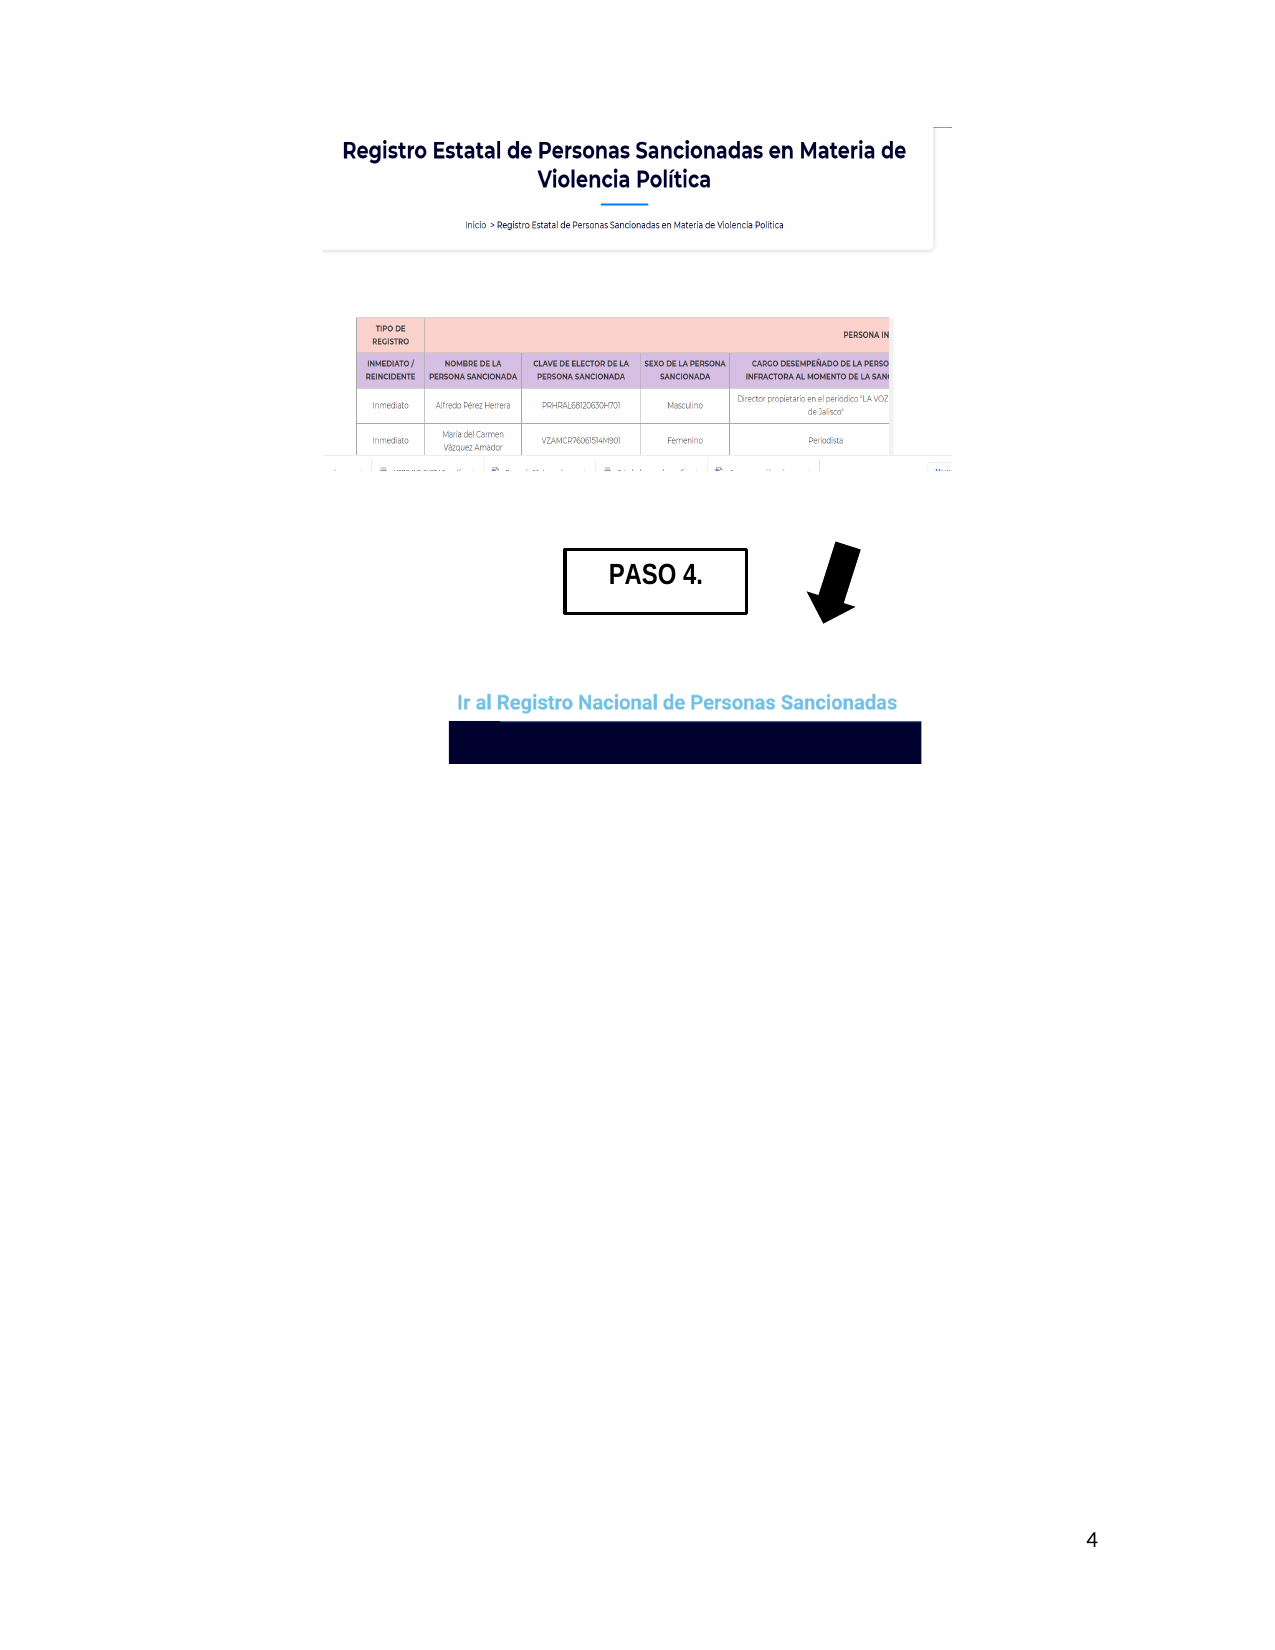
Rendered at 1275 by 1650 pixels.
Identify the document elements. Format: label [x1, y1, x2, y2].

picture [448, 667, 922, 764]
picture [323, 127, 952, 471]
